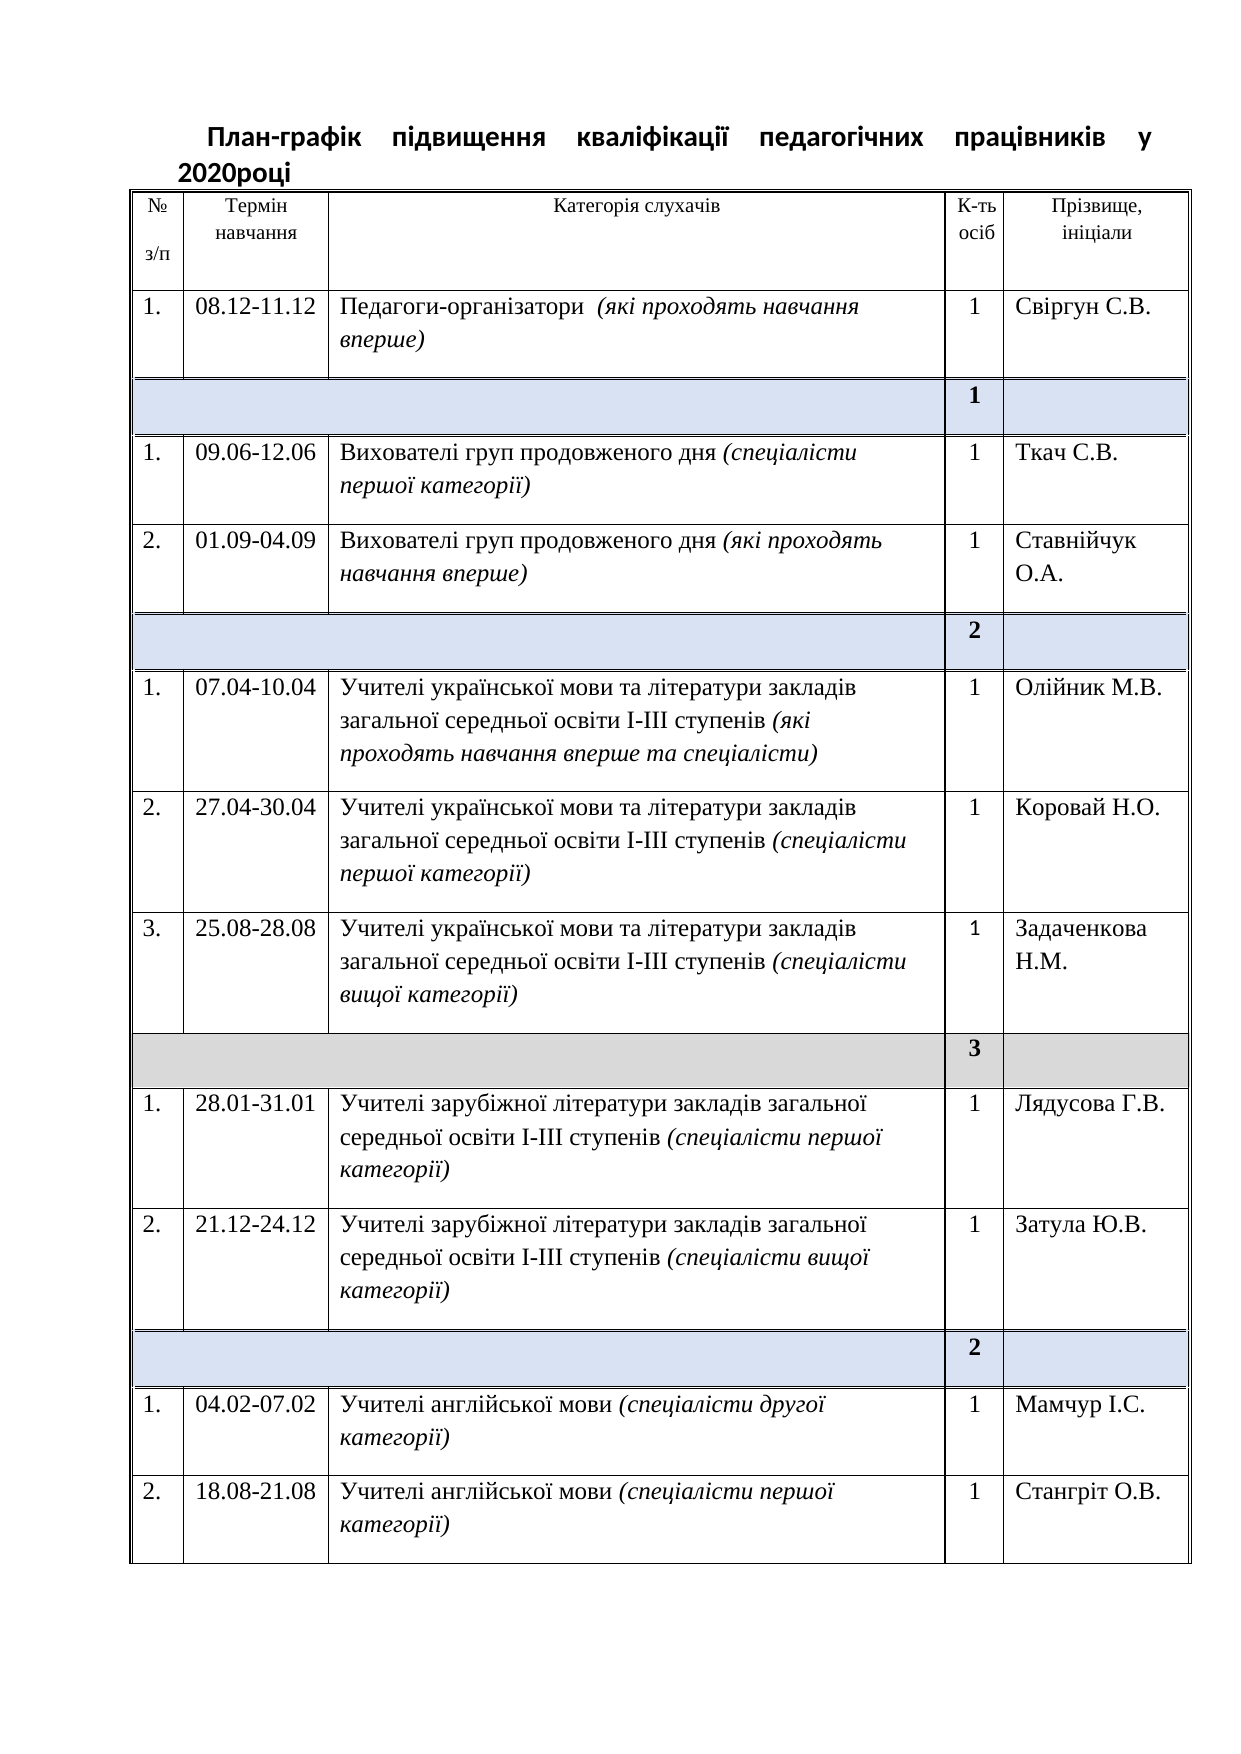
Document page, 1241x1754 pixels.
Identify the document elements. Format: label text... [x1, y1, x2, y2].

table_cell Затула Ю.В. [1004, 1209, 1188, 1329]
table_header Термін навчання [184, 193, 328, 290]
table_cell [133, 792, 183, 912]
table_cell [1004, 377, 1190, 434]
table_cell 1 [946, 792, 1003, 912]
table_cell [133, 525, 183, 612]
table_cell 1 [946, 1476, 1003, 1563]
table_cell Учителі зарубіжної літератури закладів загальної середньої освіти І-ІІІ ступенів (спеціалісти вищої категорії) [329, 1209, 944, 1329]
table_cell 25.08-28.08 [184, 913, 328, 1032]
table_cell [133, 1209, 183, 1329]
table_header К-ть осіб [946, 193, 1003, 290]
table_cell Учителі української мови та літератури закладів загальної середньої освіти І-ІІІ ступенів (спеціалісти вищої категорії) [329, 913, 944, 1032]
table_cell 1 [946, 1089, 1003, 1208]
table_cell 1 [946, 1209, 1003, 1329]
table_cell Учителі англійської мови (спеціалісти першої категорії) [329, 1476, 944, 1563]
table_header Категорія слухачів [329, 193, 944, 290]
table_cell 04.02-07.02 [184, 1389, 328, 1475]
table_cell Учителі української мови та літератури закладів загальної середньої освіти І-ІІІ ступенів (спеціалісти першої категорії) [329, 792, 944, 912]
table_cell [131, 377, 944, 434]
table_cell 28.01-31.01 [184, 1089, 328, 1208]
table_cell [133, 1034, 944, 1087]
table_cell 07.04-10.04 [184, 672, 328, 791]
table_cell [131, 434, 183, 524]
table_cell 1 [946, 437, 1003, 524]
table_cell 1 [946, 291, 1003, 377]
table_cell Ткач С.В. [1004, 434, 1190, 524]
table_cell 1 [946, 913, 1003, 1032]
table_cell Задаченкова Н.М. [1004, 913, 1188, 1032]
table_cell Вихователі груп продовженого дня (спеціалісти першої категорії) [329, 437, 944, 524]
table_cell 3 [946, 1034, 1003, 1087]
table_cell Учителі української мови та літератури закладів загальної середньої освіти І-ІІІ ступенів (які проходять навчання вперше та спеціалісти) [329, 672, 944, 791]
table_cell 18.08-21.08 [184, 1476, 328, 1563]
table_cell Учителі англійської мови (спеціалісти другої категорії) [329, 1389, 944, 1475]
table_cell Педагоги-організатори (які проходять навчання вперше) [329, 291, 944, 377]
table_cell [1004, 1034, 1188, 1087]
table_cell 27.04-30.04 [184, 792, 328, 912]
table_cell Вихователі груп продовженого дня (які проходять навчання вперше) [329, 525, 944, 612]
table_cell 1 [946, 525, 1003, 612]
table_cell 2 [946, 615, 1003, 669]
table_cell Ставнійчук О.А. [1004, 525, 1188, 612]
table_cell [133, 1329, 944, 1386]
table_cell [133, 1386, 183, 1475]
table_cell [1004, 612, 1188, 669]
table_cell Олійник М.В. [1004, 669, 1188, 791]
table_cell 1 [946, 672, 1003, 791]
table_cell Коровай Н.О. [1004, 792, 1188, 912]
table_cell Стангріт О.В. [1004, 1476, 1188, 1563]
table_cell [133, 1476, 183, 1563]
table_cell [133, 291, 183, 377]
table_cell 1 [946, 380, 1003, 434]
table_cell 01.09-04.09 [184, 525, 328, 612]
table_cell 1 [946, 1389, 1003, 1475]
table_cell Учителі зарубіжної літератури закладів загальної середньої освіти І-ІІІ ступенів (спеціалісти першої категорії) [329, 1089, 944, 1208]
text План-графік підвищення кваліфікації педагогічних працівників у 2020році [177, 118, 1152, 189]
table_cell 09.06-12.06 [184, 437, 328, 524]
table_cell [133, 612, 944, 669]
table_cell Лядусова Г.В. [1004, 1089, 1188, 1208]
table_cell [1004, 1329, 1188, 1386]
table_cell [133, 669, 183, 791]
table_cell 08.12-11.12 [184, 291, 328, 377]
table_header Прізвище, ініціали [1004, 193, 1188, 290]
table_cell [133, 913, 183, 1032]
table_cell 21.12-24.12 [184, 1209, 328, 1329]
table_cell Свіргун С.В. [1004, 291, 1188, 377]
table_cell 2 [946, 1332, 1003, 1386]
table_header № з/п [133, 193, 183, 290]
table_cell [133, 1089, 183, 1208]
table_cell Мамчур І.С. [1004, 1386, 1188, 1475]
